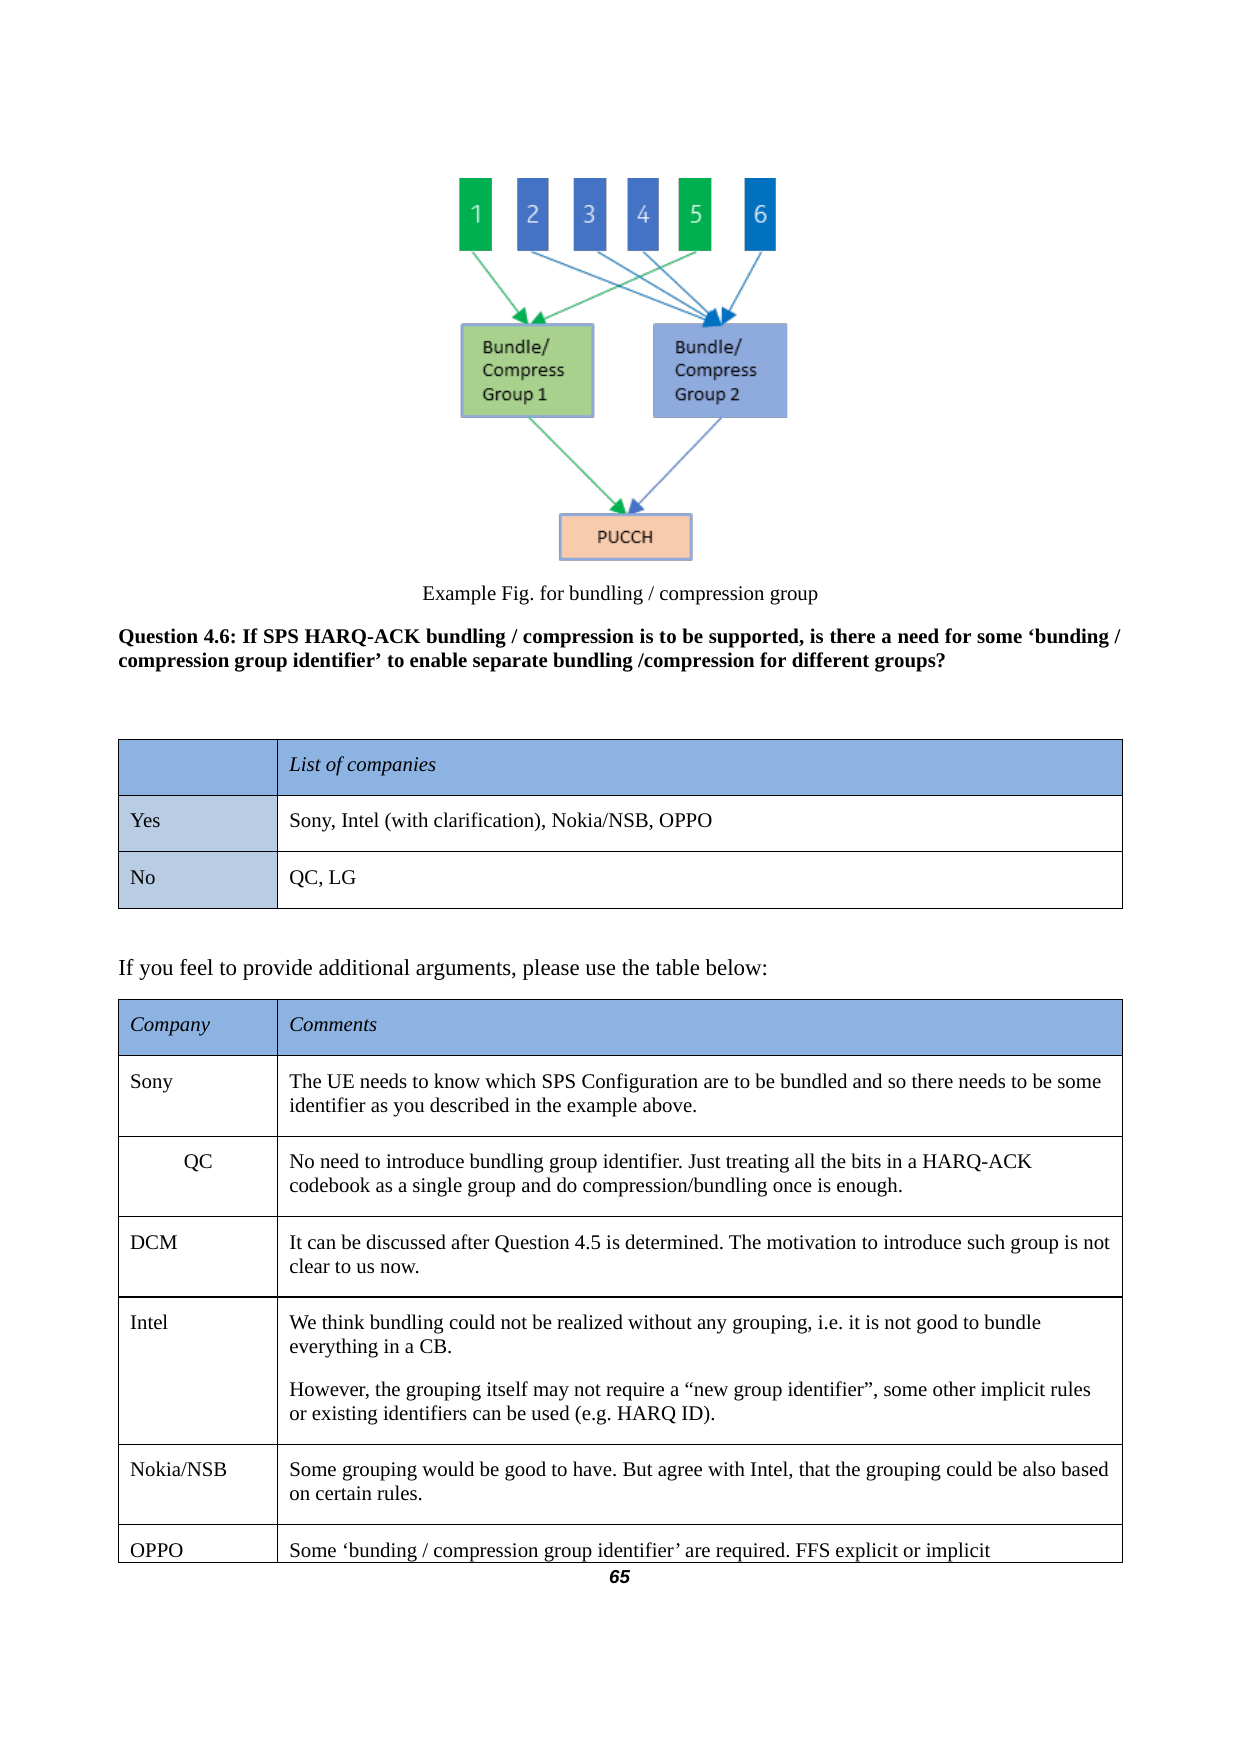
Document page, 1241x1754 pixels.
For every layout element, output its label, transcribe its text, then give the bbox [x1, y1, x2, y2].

table_header Company [119, 1000, 277, 1055]
table_cell Some grouping would be good to have. But agree with Intel, that the grouping could be also based on certain rules. [278, 1445, 1122, 1524]
table_cell OPPO [119, 1525, 277, 1562]
table_cell QC [119, 1137, 277, 1216]
table_cell Nokia/NSB [119, 1445, 277, 1524]
table_cell The UE needs to know which SPS Configuration are to be bundled and so there needs to be some identifier as you described in the example above. [278, 1056, 1122, 1136]
table_cell DCM [119, 1217, 277, 1296]
table_cell Sony [119, 1056, 277, 1136]
table_header List of companies [278, 740, 1122, 795]
table_cell It can be discussed after Question 4.5 is determined. The motivation to introduce such group is not clear to us now. [278, 1217, 1122, 1296]
table_cell Intel [119, 1298, 277, 1444]
table_header [119, 740, 277, 795]
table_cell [278, 1525, 1122, 1562]
table_cell Yes [119, 796, 277, 851]
table_cell Sony, Intel (with clarification), Nokia/NSB, OPPO [278, 796, 1122, 851]
text Example Fig. for bundling / compression group [118, 581, 1122, 605]
table_cell QC, LG [278, 852, 1122, 908]
table_cell No [119, 852, 277, 908]
table_header Comments [278, 1000, 1122, 1055]
text If you feel to provide additional arguments, please use the table below: [118, 954, 1122, 980]
picture [453, 178, 788, 562]
table_cell We think bundling could not be realized without any grouping, i.e. it is not good to bundle everything in a CB. However, the grouping itself may not require a “new group identifier”, some other implicit rules or existing identifiers can be used (e.g. HARQ ID). [278, 1298, 1122, 1444]
table_cell No need to introduce bundling group identifier. Just treating all the bits in a HARQ-ACK codebook as a single group and do compression/bundling once is enough. [278, 1137, 1122, 1216]
text Question 4.6: If SPS HARQ-ACK bundling / compression is to be supported, is there a need for some ‘bunding / compression group identifier’ to enable separate bundling /compression for different groups? [118, 623, 1122, 672]
